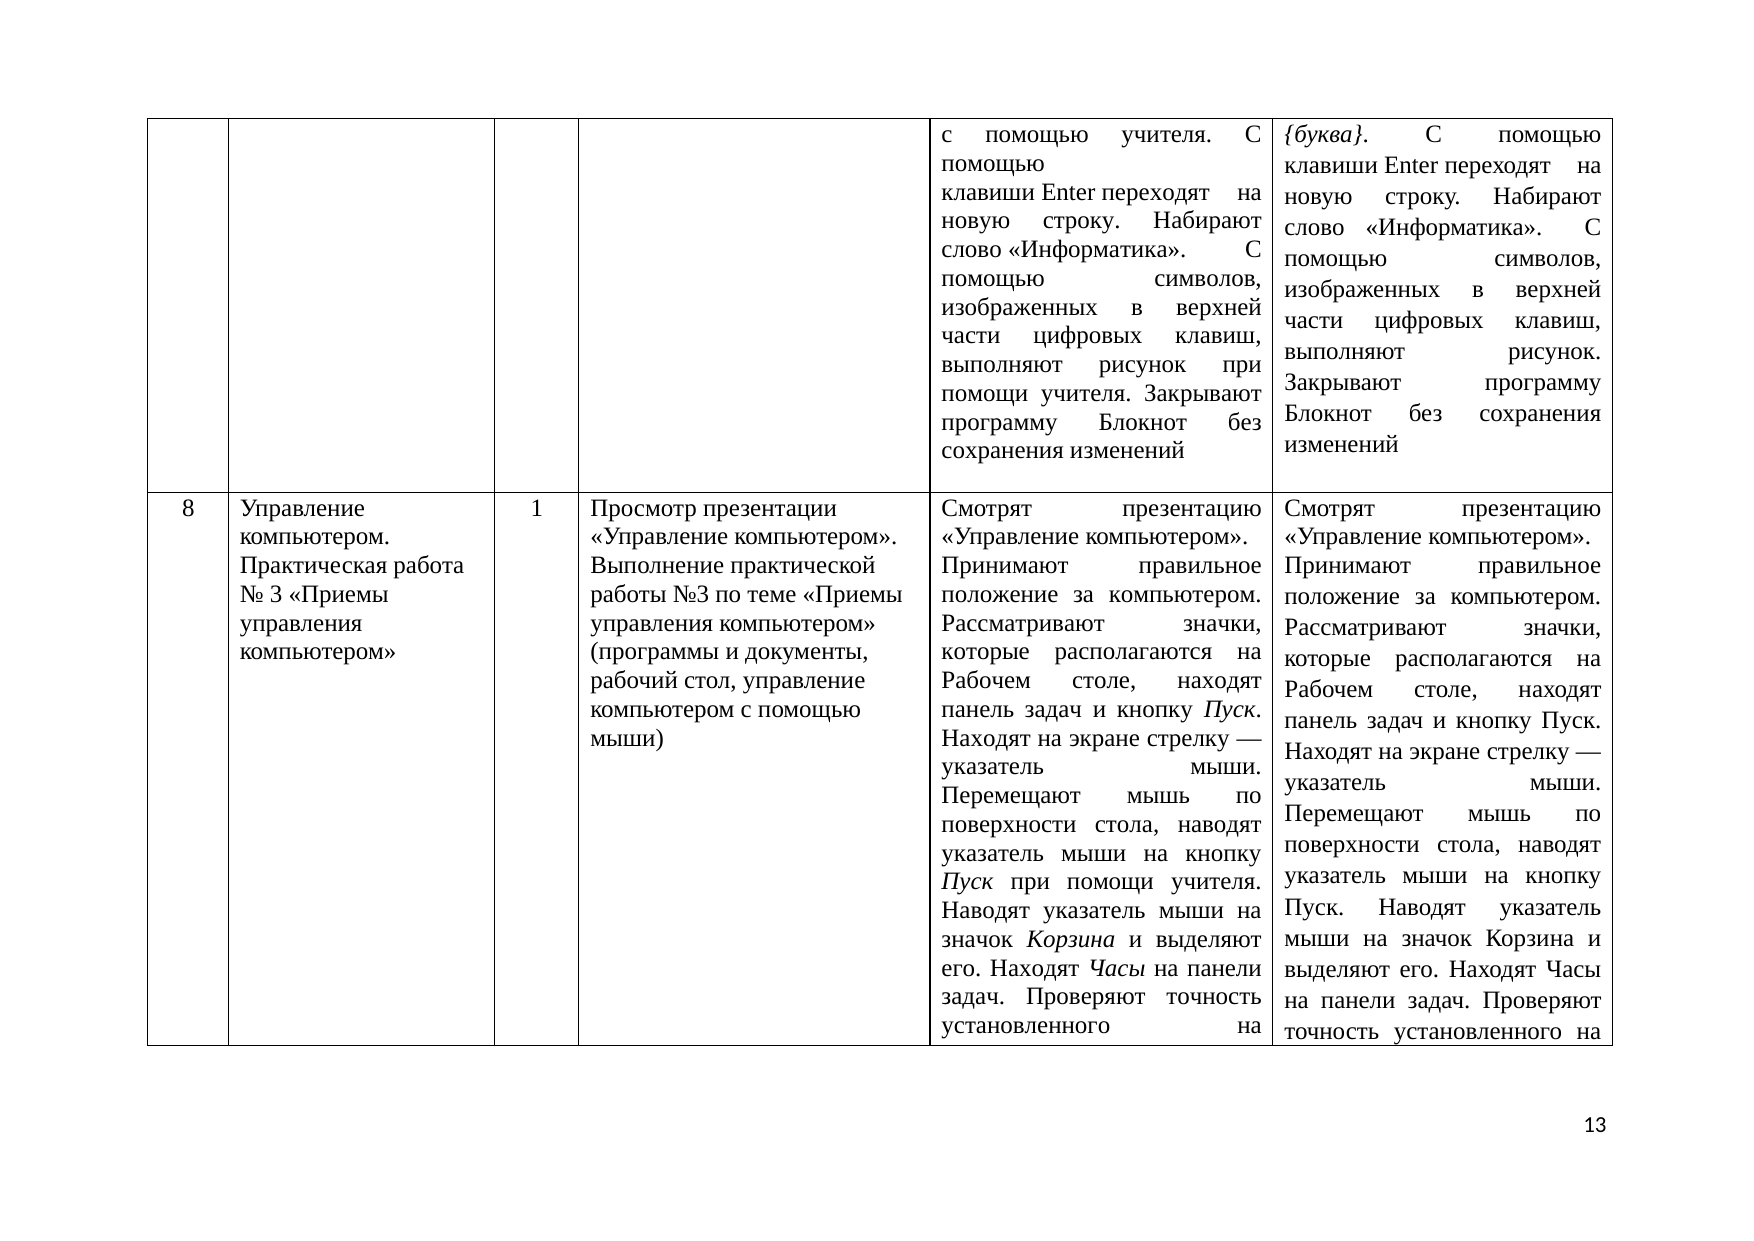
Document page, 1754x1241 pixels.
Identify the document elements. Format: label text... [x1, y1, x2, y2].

table_cell 1 [495, 493, 578, 1044]
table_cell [229, 119, 494, 492]
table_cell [1273, 119, 1612, 492]
table_cell 8 [148, 493, 228, 1044]
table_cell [579, 119, 929, 492]
table_cell 1 [495, 119, 578, 492]
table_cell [229, 493, 494, 1044]
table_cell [931, 493, 1272, 1044]
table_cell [931, 119, 1272, 492]
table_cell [1273, 493, 1612, 1044]
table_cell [579, 493, 929, 1044]
table_cell 7 [148, 119, 228, 492]
